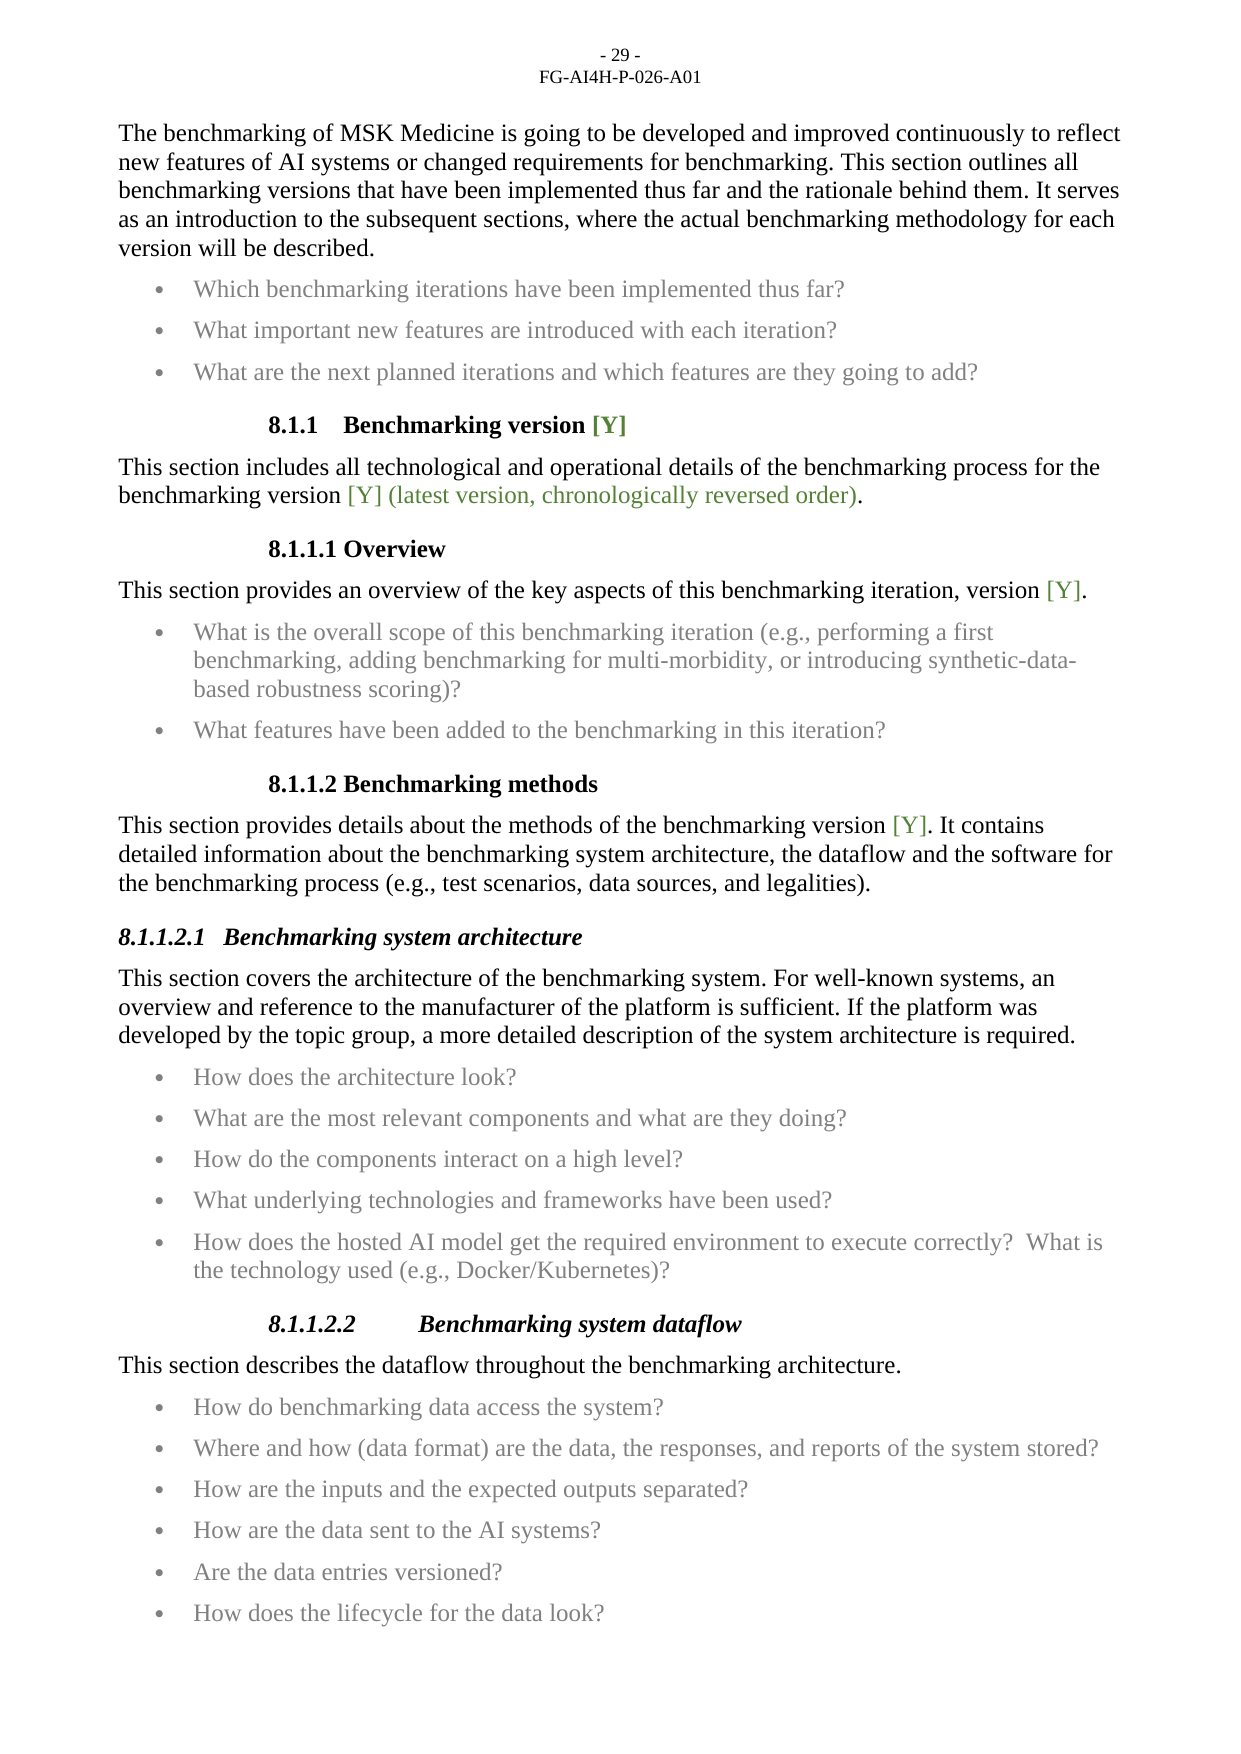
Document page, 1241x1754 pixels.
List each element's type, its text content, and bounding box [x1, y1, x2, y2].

list How does the architecture look? [156, 1062, 1122, 1091]
subtitle Benchmarking system dataflow [268, 1309, 1122, 1338]
list What are the next planned iterations and which features are they going to add? [156, 357, 1122, 386]
list How does the lifecycle for the data look? [156, 1598, 1122, 1627]
text The benchmarking of MSK Medicine is going to be developed and improved continuously to reflect new features of AI systems or changed requirements for benchmarking. This section outlines all benchmarking versions that have been implemented thus far and the rationale behind them. It serves as an introduction to the subsequent sections, where the actual benchmarking methodology for each version will be described. [118, 118, 1122, 262]
list How does the hosted AI model get the required environment to execute correctly? What is the technology used (e.g., Docker/Kubernetes)? [156, 1227, 1122, 1284]
text This section provides details about the methods of the benchmarking version [Y]. It contains detailed information about the benchmarking system architecture, the dataflow and the software for the benchmarking process (e.g., test scenarios, data sources, and legalities). [118, 811, 1122, 897]
list How do benchmarking data access the system? [156, 1392, 1122, 1421]
list How are the inputs and the expected outputs separated? [156, 1474, 1122, 1503]
list What features have been added to the benchmarking in this iteration? [156, 716, 1122, 744]
text This section describes the dataflow throughout the benchmarking architecture. [118, 1351, 1122, 1379]
subtitle Benchmarking system architecture [118, 922, 1122, 951]
list What are the most relevant components and what are they doing? [156, 1103, 1122, 1132]
list What important new features are introduced with each iteration? [156, 316, 1122, 344]
subtitle Overview [268, 534, 1122, 563]
list How do the components interact on a high level? [156, 1144, 1122, 1173]
list What underlying technologies and frameworks have been used? [156, 1186, 1122, 1214]
list Where and how (data format) are the data, the responses, and reports of the system stored? [156, 1433, 1122, 1462]
list How are the data sent to the AI systems? [156, 1516, 1122, 1544]
text This section includes all technological and operational details of the benchmarking process for the benchmarking version [Y] (latest version, chronologically reversed order). [118, 452, 1122, 509]
subtitle Benchmarking version [Y] [268, 411, 1122, 439]
list Are the data entries versioned? [156, 1557, 1122, 1586]
subtitle Benchmarking methods [268, 769, 1122, 798]
list Which benchmarking iterations have been implemented thus far? [156, 274, 1122, 303]
text This section provides an overview of the key aspects of this benchmarking iteration, version [Y]. [118, 576, 1122, 604]
text This section covers the architecture of the benchmarking system. For well-known systems, an overview and reference to the manufacturer of the platform is sufficient. If the platform was developed by the topic group, a more detailed description of the system architecture is required. [118, 963, 1122, 1049]
list What is the overall scope of this benchmarking iteration (e.g., performing a first benchmarking, adding benchmarking for multi-morbidity, or introducing synthetic-data-based robustness scoring)? [156, 617, 1122, 703]
